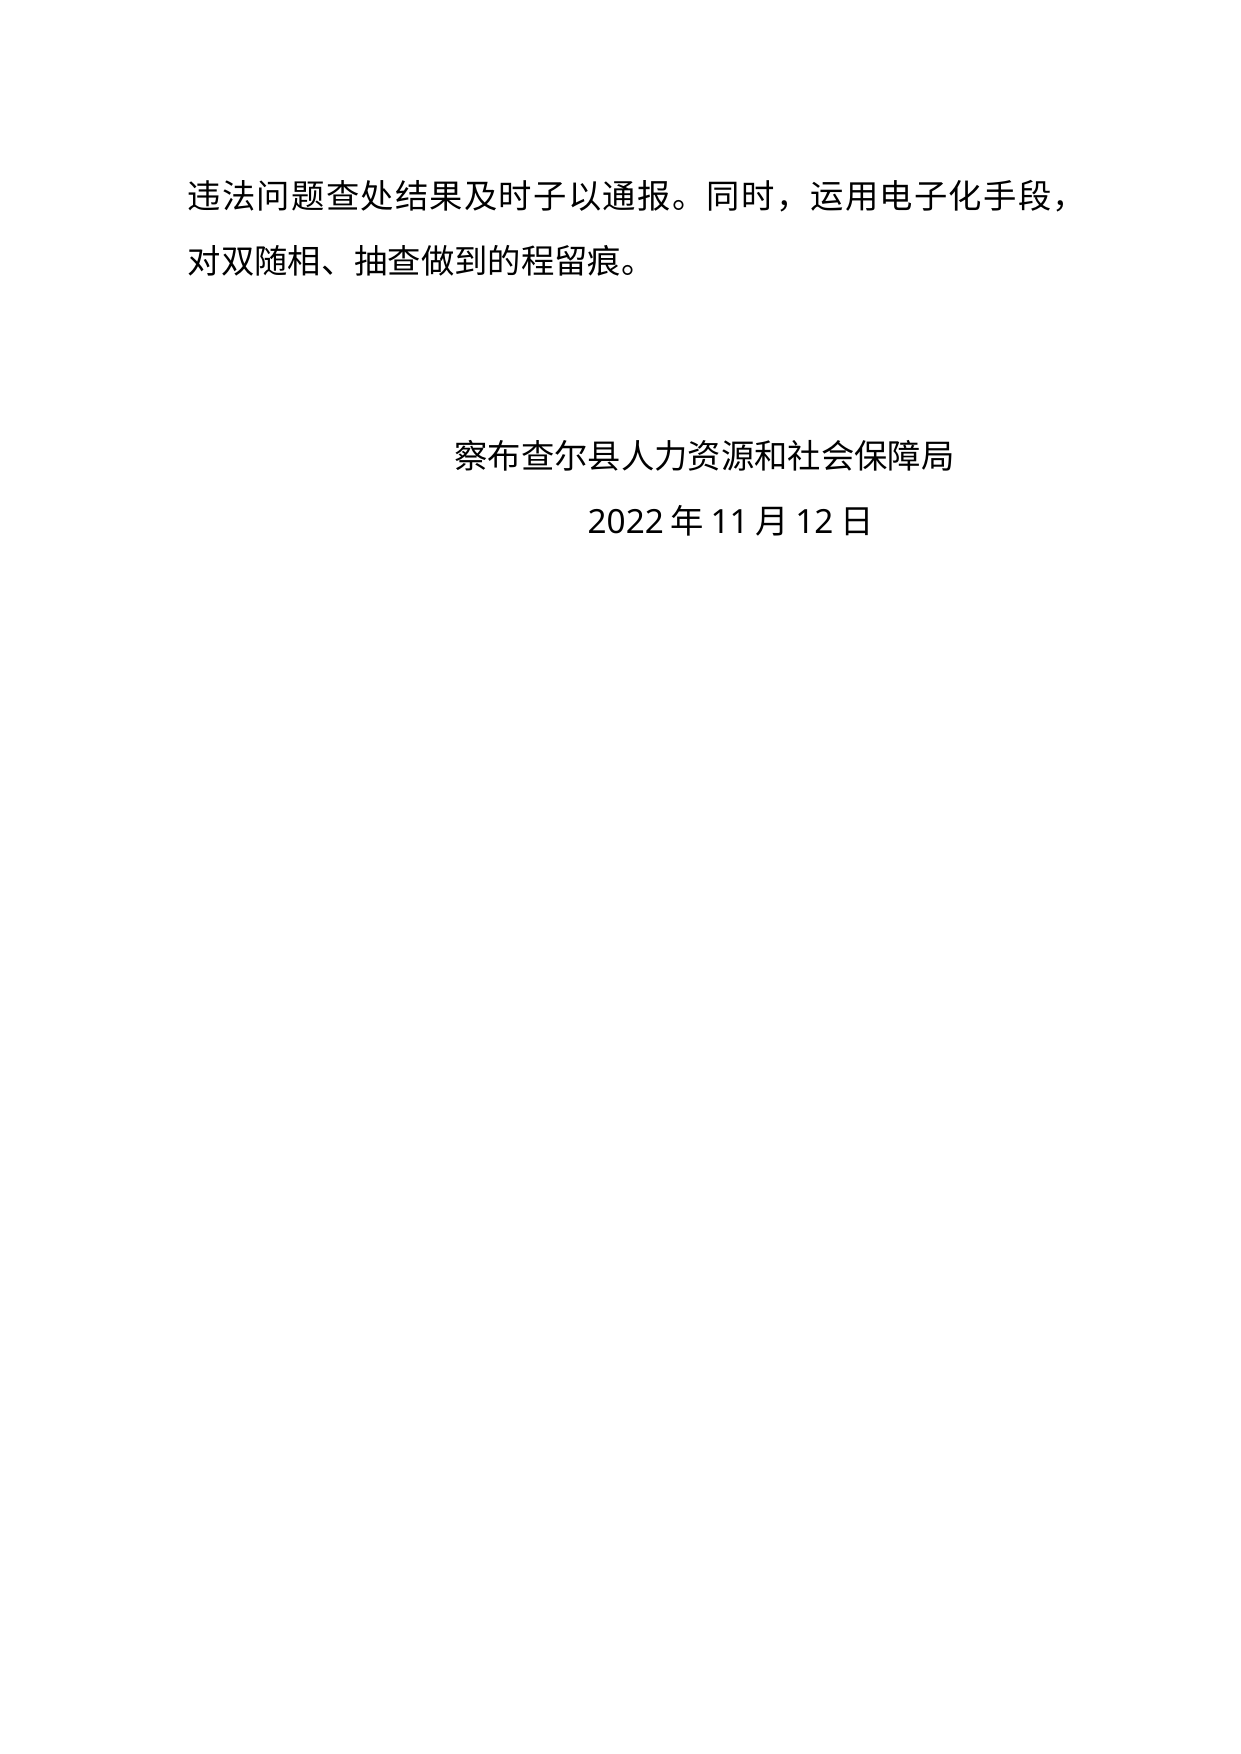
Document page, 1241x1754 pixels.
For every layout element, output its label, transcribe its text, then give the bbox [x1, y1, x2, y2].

text 察布查尔县人力资源和社会保障局 [187, 422, 1053, 487]
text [187, 162, 1053, 292]
text 2022年11月12日 [187, 487, 1053, 552]
